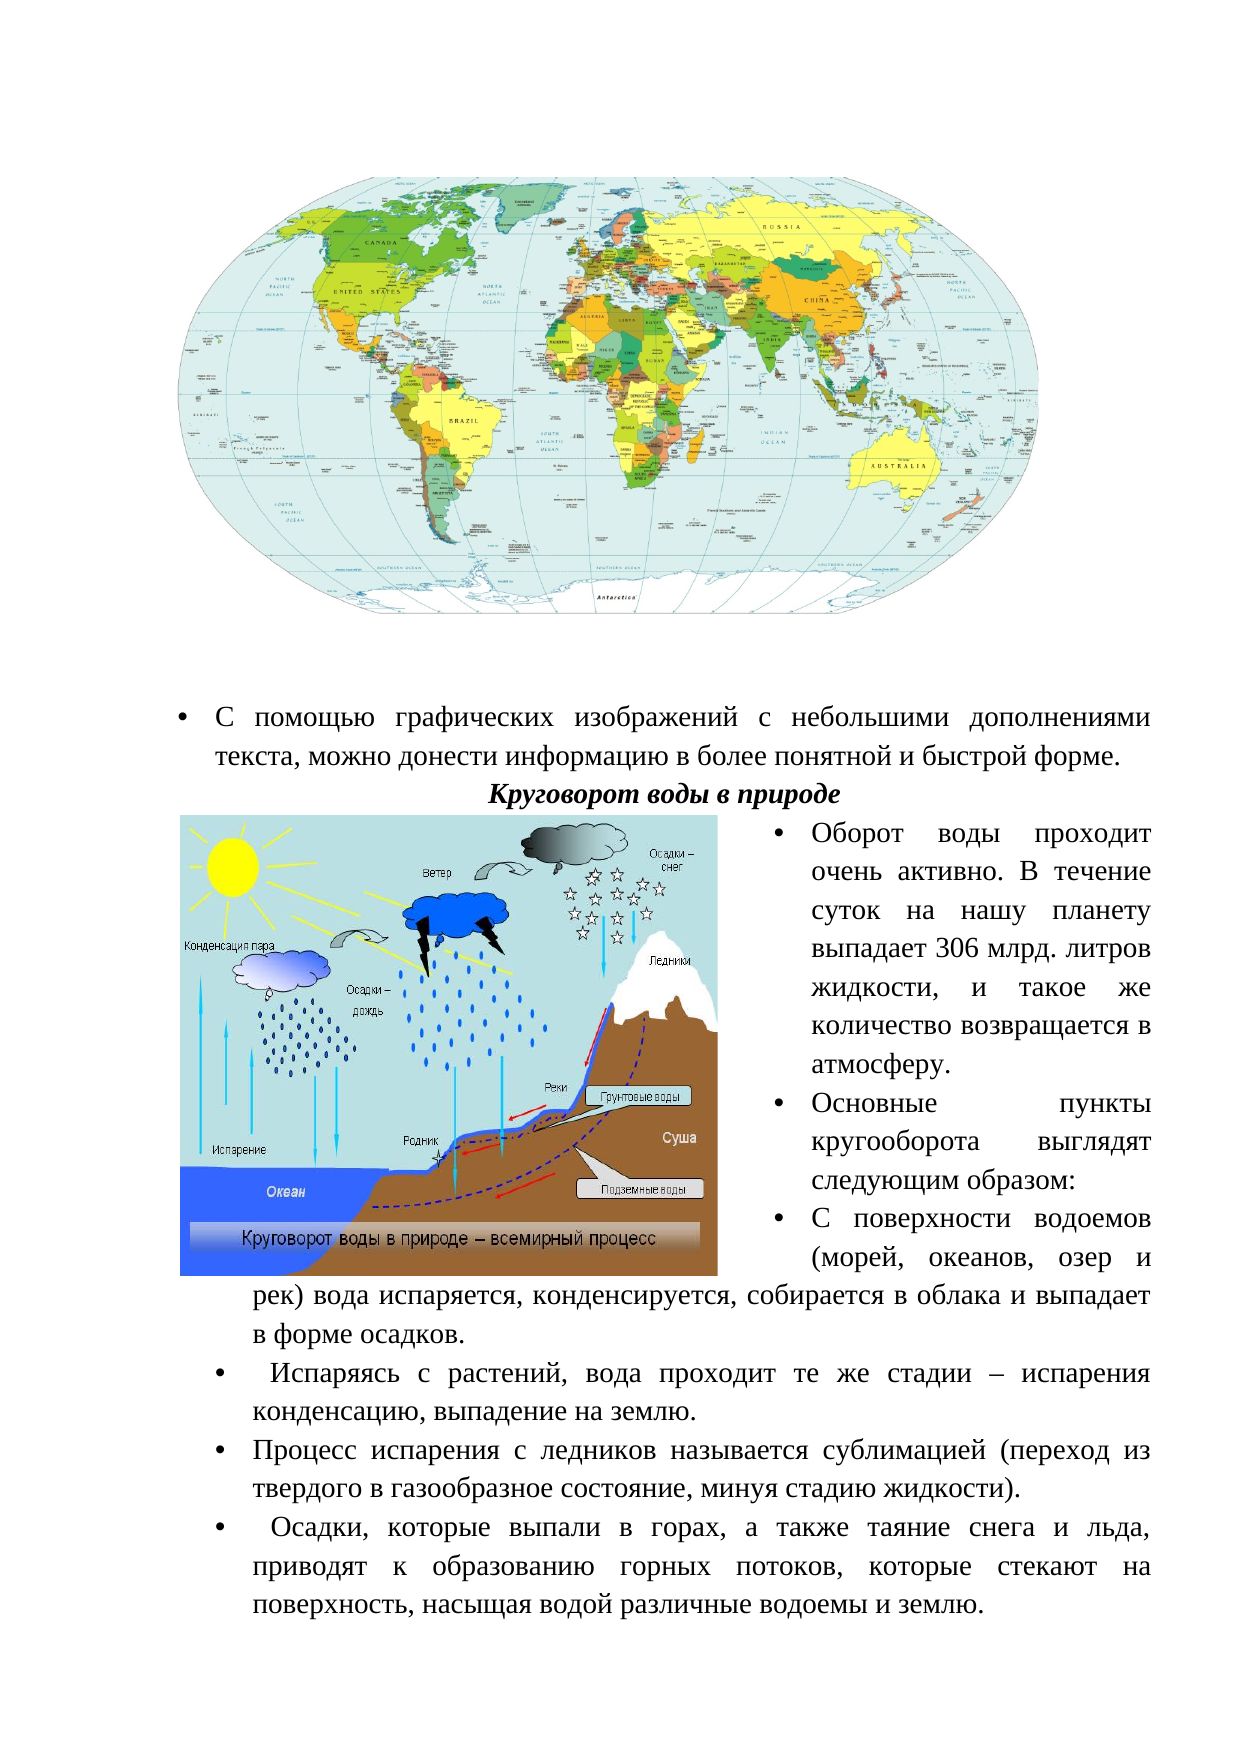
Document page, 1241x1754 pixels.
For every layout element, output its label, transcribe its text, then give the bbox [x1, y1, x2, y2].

picture [177, 177, 1039, 615]
text Круговорот воды в природе [177, 776, 1152, 810]
list Процесс испарения с ледников называется сублимацией (переход из твердого в газообразное состояние, минуя стадию жидкости). [215, 1432, 1152, 1504]
list С поверхности водоемов (морей, океанов, озер и рек) вода испаряется, конденсируется, собирается в облака и выпадает в форме осадков. [215, 1200, 1152, 1349]
list Осадки, которые выпали в горах, а также таяние снега и льда, приводят к образованию горных потоков, которые стекают на поверхность, насыщая водой различные водоемы и землю. [215, 1509, 1152, 1620]
list Испаряясь с растений, вода проходит те же стадии – испарения конденсацию, выпадение на землю. [215, 1354, 1152, 1427]
list Оборот воды проходит очень активно. В течение суток на нашу планету выпадает 306 млрд. литров жидкости, и такое же количество возвращается в атмосферу. [717, 815, 1152, 1079]
list С помощью графических изображений с небольшими дополнениями текста, можно донести информацию в более понятной и быстрой форме. [177, 699, 1152, 771]
list Основные пункты кругооборота выглядят следующим образом: [717, 1084, 1152, 1195]
picture [180, 815, 717, 1274]
